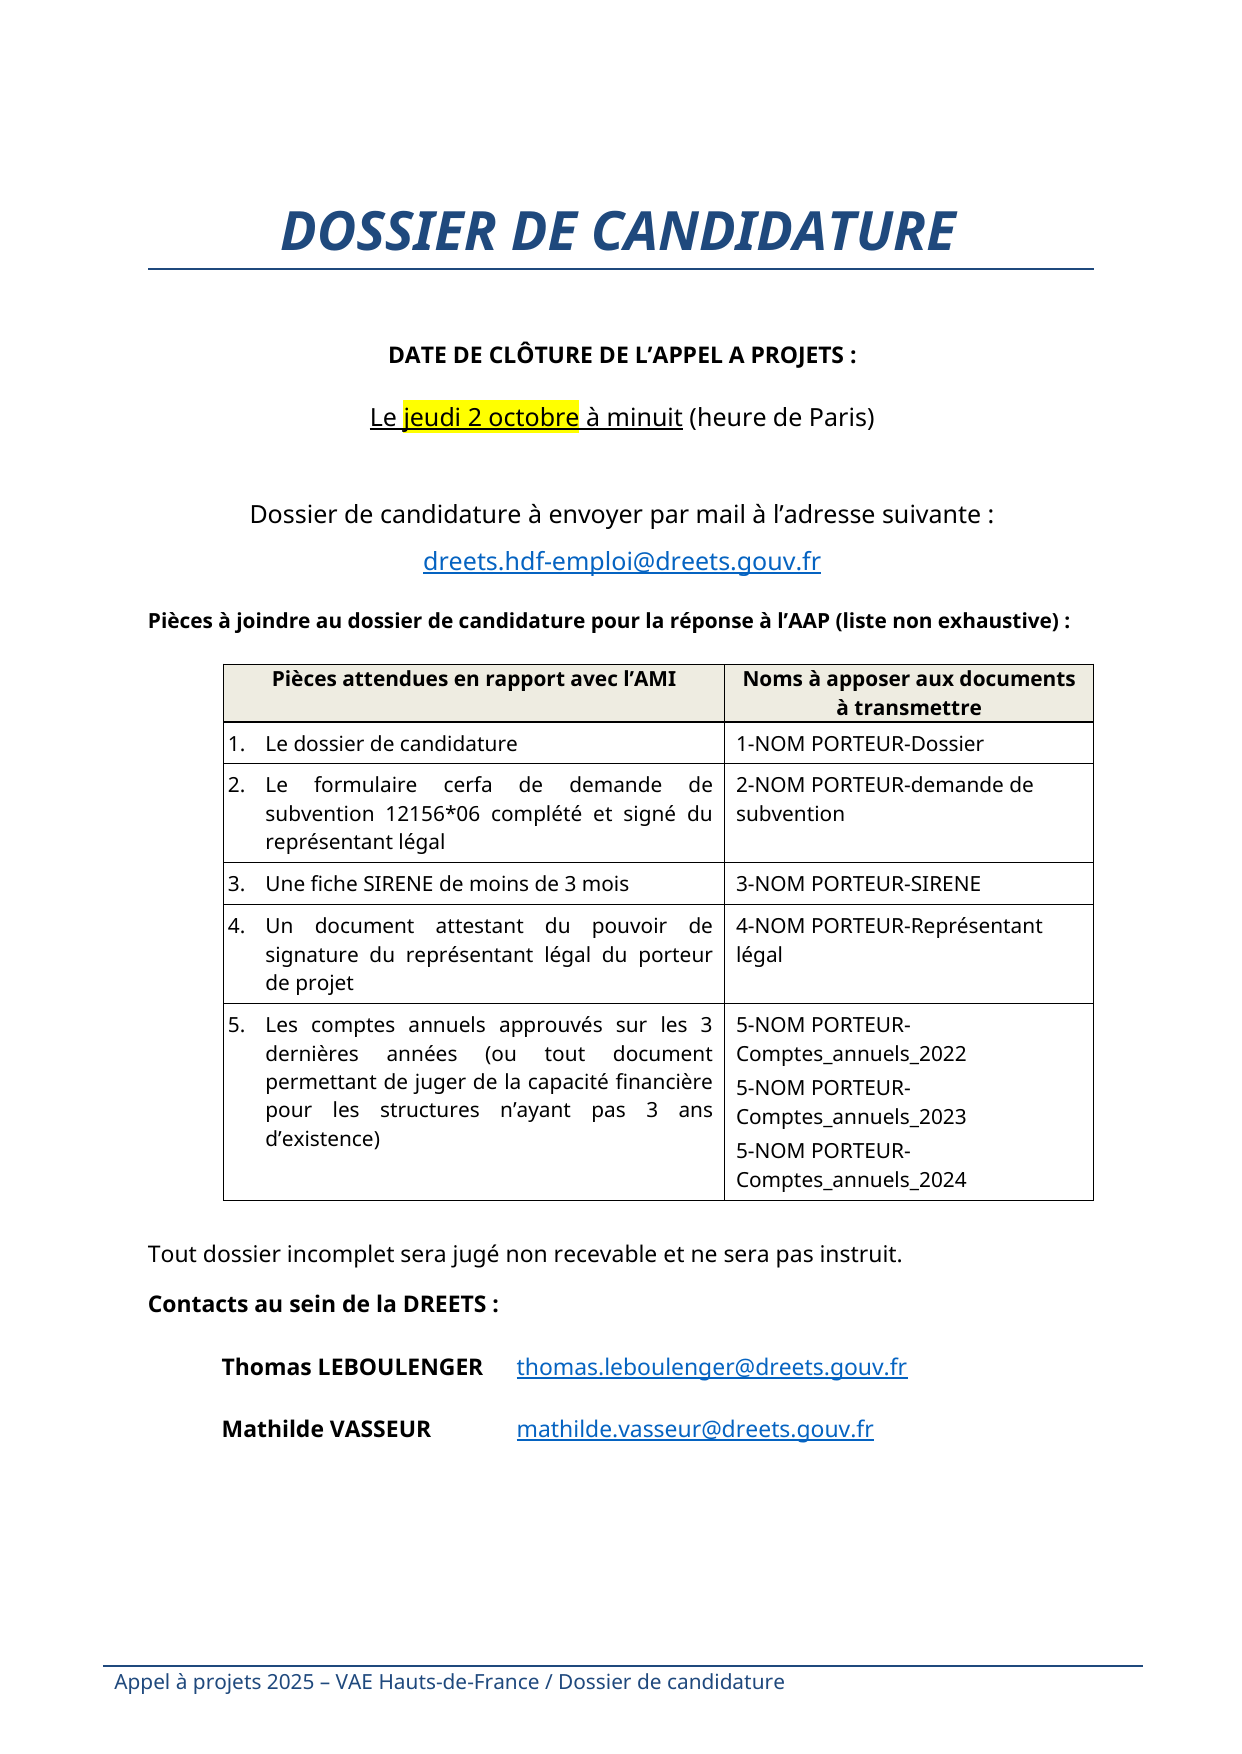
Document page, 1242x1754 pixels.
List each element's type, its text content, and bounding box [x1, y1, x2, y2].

table_cell 4-NOM PORTEUR-Représentant légal [725, 905, 1093, 1003]
table_cell Le formulaire cerfa de demande de subvention 12156*06 complété et signé du représentant légal [224, 764, 724, 862]
text DATE DE CLÔTURE DE L’APPEL A PROJETS : [148, 339, 1096, 370]
text Pièces à joindre au dossier de candidature pour la réponse à l’AAP (liste non exhaustive) : [148, 607, 1094, 635]
text Dossier de candidature à envoyer par mail à l’adresse suivante : [148, 497, 1096, 531]
text dreets.hdf-emploi@dreets.gouv.fr [148, 543, 1096, 577]
text Mathilde VASSEUR mathilde.vasseur@dreets.gouv.fr [148, 1413, 1094, 1444]
table_header Pièces attendues en rapport avec l’AMI [224, 665, 724, 721]
table_cell 1-NOM PORTEUR-Dossier [725, 723, 1093, 763]
table_cell 2-NOM PORTEUR-demande de subvention [725, 764, 1093, 862]
table_cell Les comptes annuels approuvés sur les 3 dernières années (ou tout document permettant de juger de la capacité financière pour les structures n’ayant pas 3 ans d’existence) [224, 1004, 724, 1200]
table_cell 5-NOM PORTEUR-Comptes_annuels_2022 5-NOM PORTEUR-Comptes_annuels_2023 5-NOM PORTEUR-Comptes_annuels_2024 [725, 1004, 1093, 1200]
table_cell Une fiche SIRENE de moins de 3 mois [224, 863, 724, 904]
table_cell Un document attestant du pouvoir de signature du représentant légal du porteur de projet [224, 905, 724, 1003]
text Thomas LEBOULENGER thomas.leboulenger@dreets.gouv.fr [148, 1350, 1094, 1382]
table_cell Le dossier de candidature [224, 723, 724, 763]
text DOSSIER DE CANDIDATURE [148, 192, 1094, 268]
table_cell 3-NOM PORTEUR-SIRENE [725, 863, 1093, 904]
text Le jeudi 2 octobre à minuit (heure de Paris) [148, 399, 1096, 433]
table_header Noms à apposer aux documents à transmettre [725, 665, 1093, 721]
text Contacts au sein de la DREETS : [148, 1288, 1094, 1319]
text Tout dossier incomplet sera jugé non recevable et ne sera pas instruit. [148, 1237, 1094, 1269]
